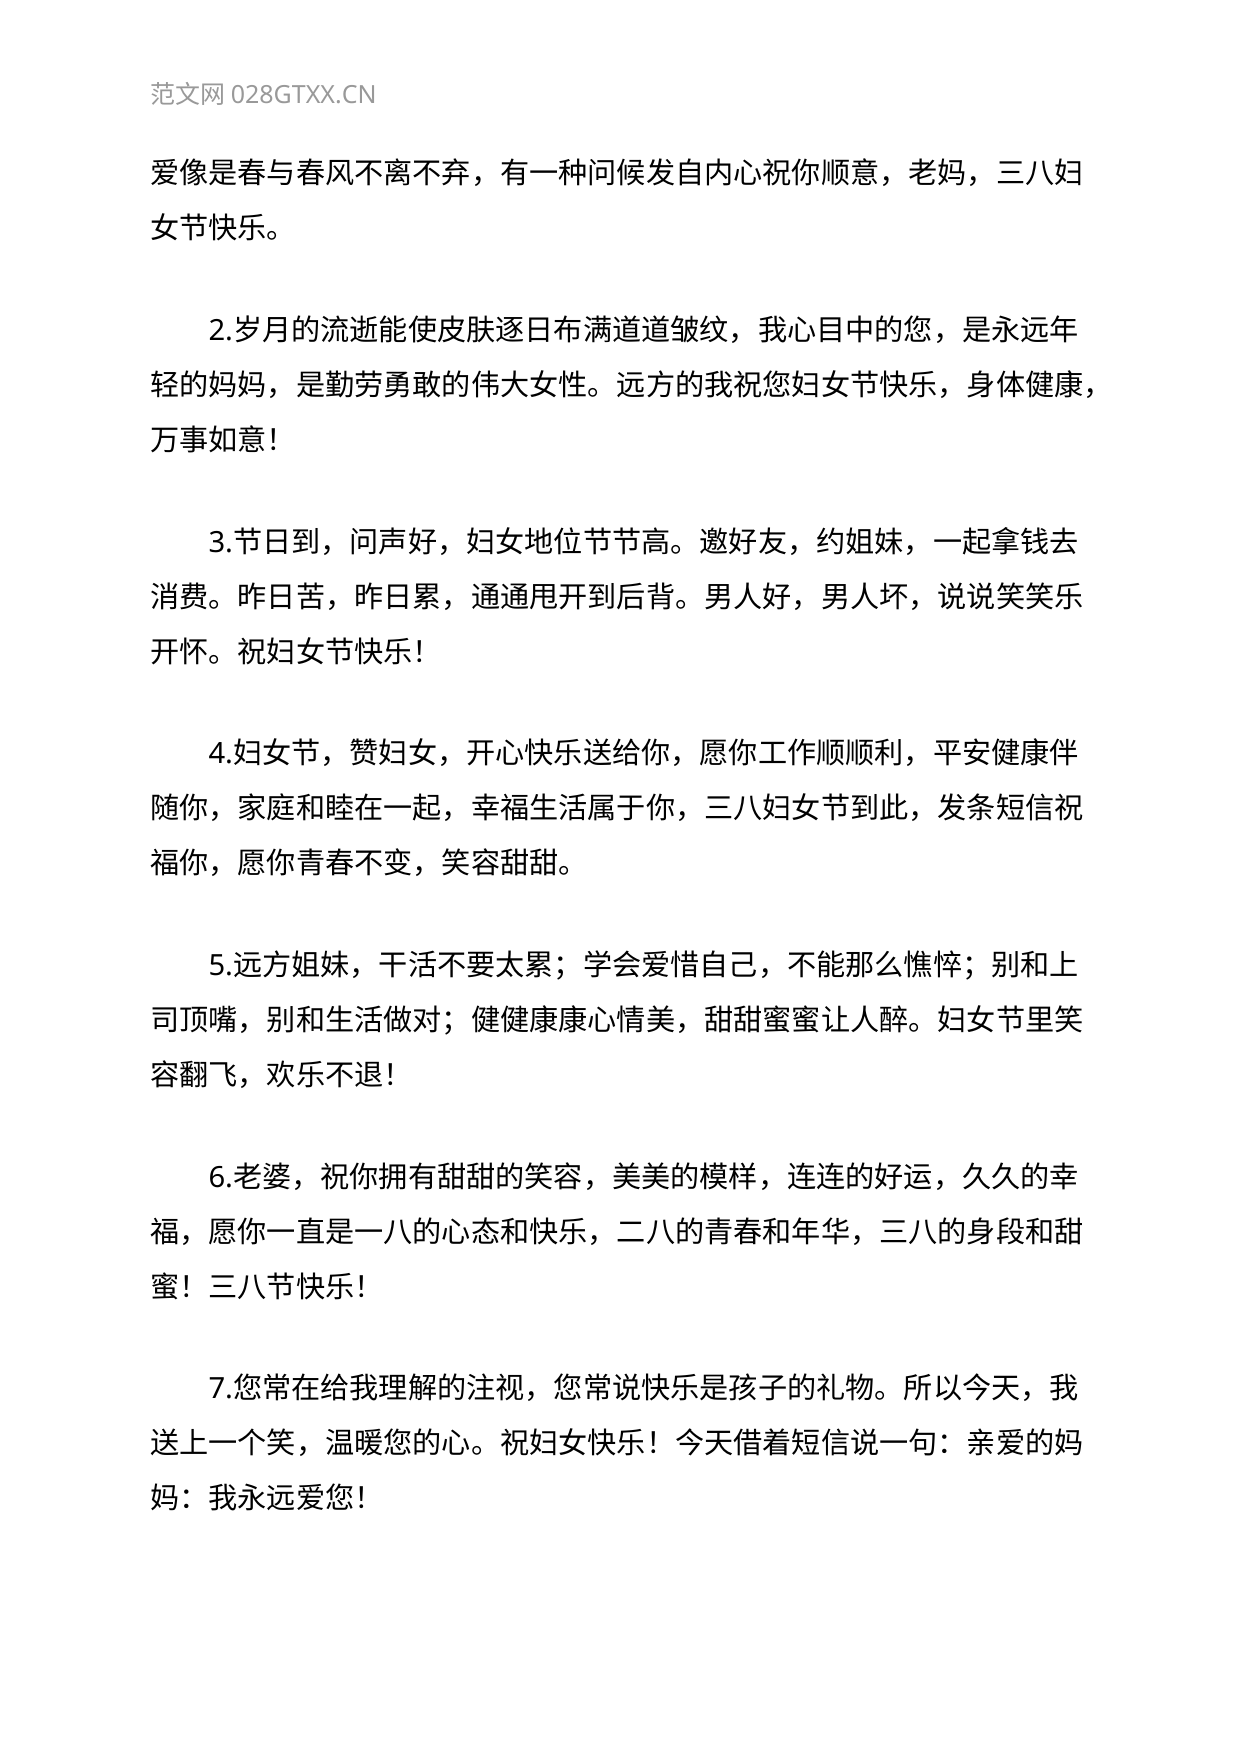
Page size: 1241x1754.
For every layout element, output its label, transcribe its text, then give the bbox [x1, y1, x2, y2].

text 7.您常在给我理解的注视，您常说快乐是孩子的礼物。所以今天，我送上一个笑，温暖您的心。祝妇女快乐！今天借着短信说一句：亲爱的妈妈：我永远爱您！ [150, 1365, 1090, 1517]
text 5.远方姐妹，干活不要太累；学会爱惜自己，不能那么憔悴；别和上司顶嘴，别和生活做对；健健康康心情美，甜甜蜜蜜让人醉。妇女节里笑容翻飞，欢乐不退！ [150, 942, 1090, 1094]
text 4.妇女节，赞妇女，开心快乐送给你，愿你工作顺顺利，平安健康伴随你，家庭和睦在一起，幸福生活属于你，三八妇女节到此，发条短信祝福你，愿你青春不变，笑容甜甜。 [150, 730, 1090, 882]
text 3.节日到，问声好，妇女地位节节高。邀好友，约姐妹，一起拿钱去消费。昨日苦，昨日累，通通甩开到后背。男人好，男人坏，说说笑笑乐开怀。祝妇女节快乐！ [150, 518, 1090, 671]
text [150, 150, 1090, 247]
text 2.岁月的流逝能使皮肤逐日布满道道皱纹，我心目中的您，是永远年轻的妈妈，是勤劳勇敢的伟大女性。远方的我祝您妇女节快乐，身体健康，万事如意！ [150, 307, 1090, 459]
text 6.老婆，祝你拥有甜甜的笑容，美美的模样，连连的好运，久久的幸福，愿你一直是一八的心态和快乐，二八的青春和年华，三八的身段和甜蜜！三八节快乐！ [150, 1153, 1090, 1306]
